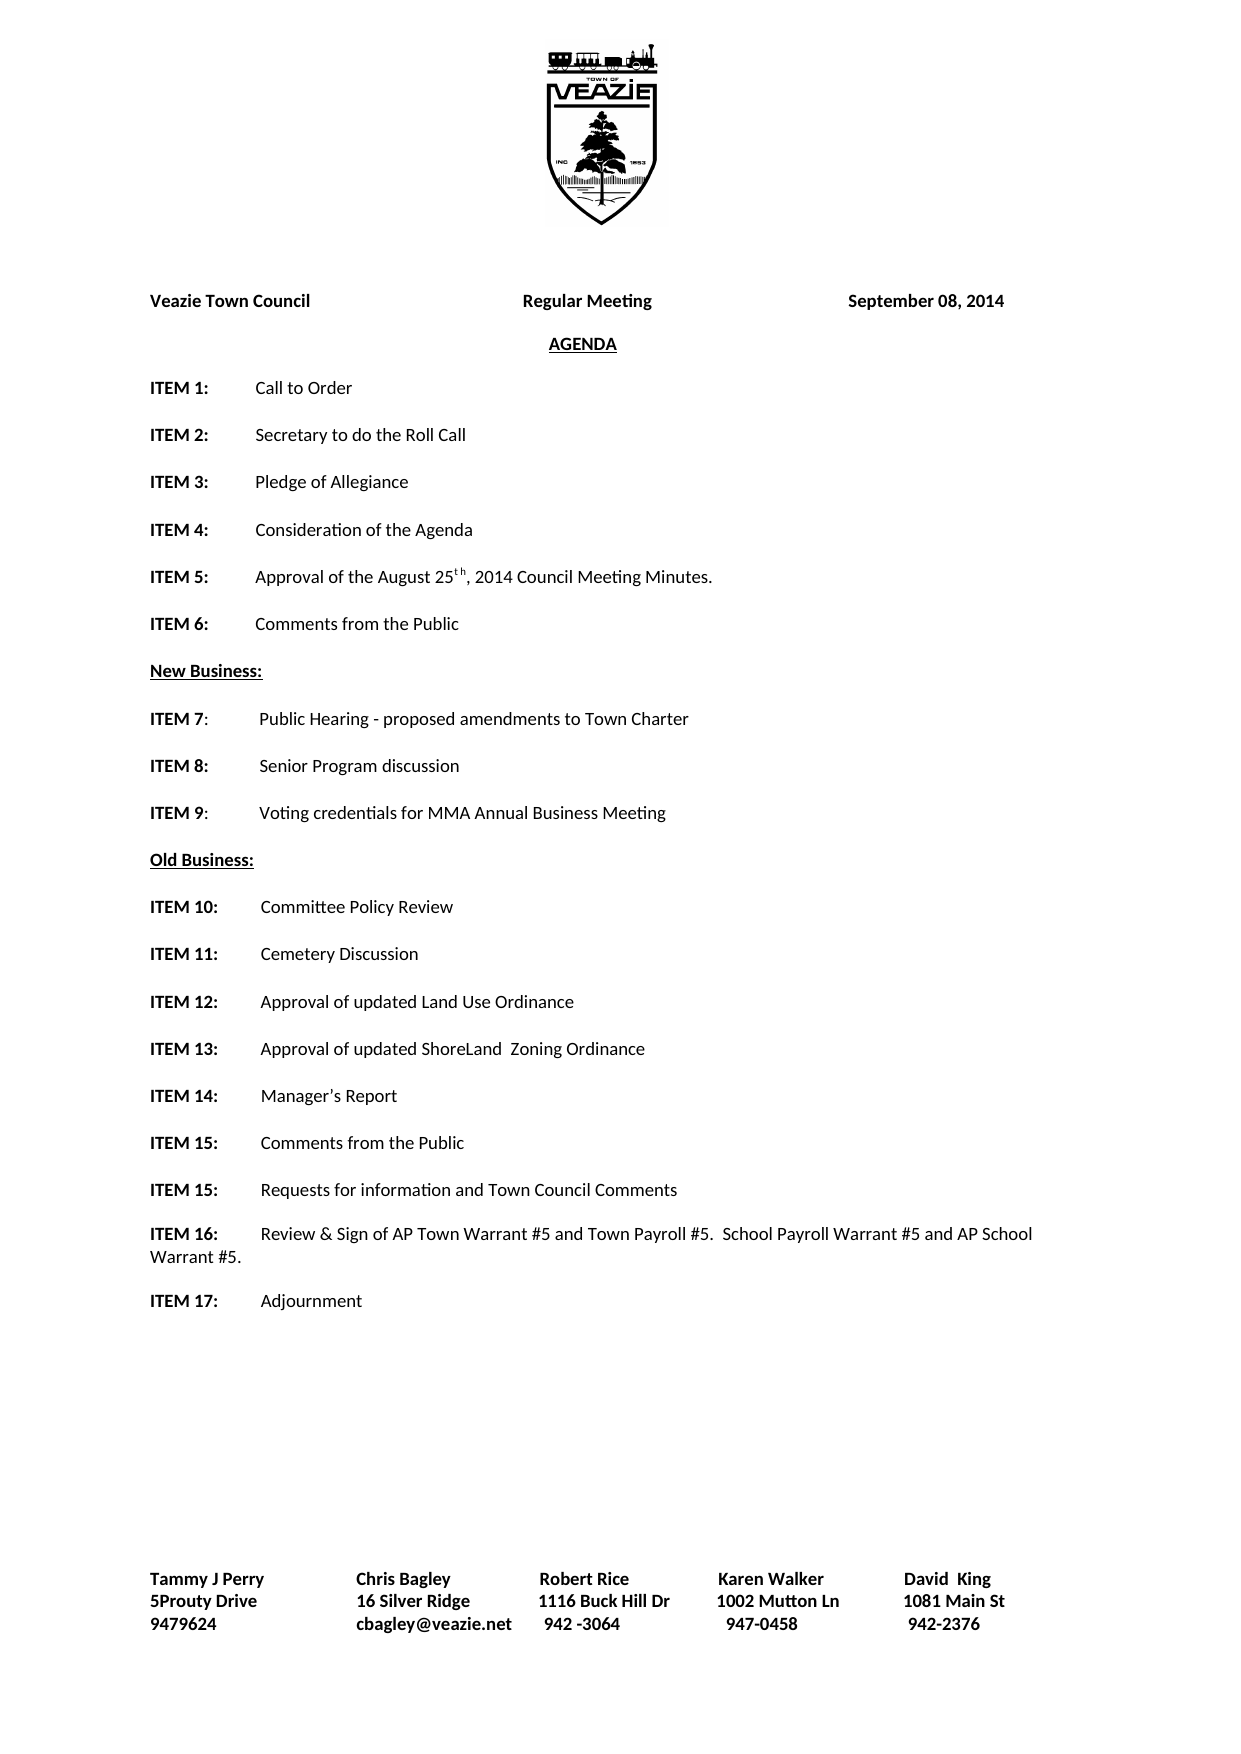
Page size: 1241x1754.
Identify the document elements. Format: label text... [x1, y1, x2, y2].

text ITEM 15: Comments from the Public [150, 1131, 1090, 1154]
text ITEM 9: Voting credentials for MMA Annual Business Meeting [150, 801, 1090, 824]
text ITEM 12: Approval of updated Land Use Ordinance [150, 990, 1090, 1013]
text ITEM 13: Approval of updated ShoreLand Zoning Ordinance [150, 1037, 1090, 1060]
text AGENDA [150, 333, 1090, 356]
text ITEM 2: Secretary to do the Roll Call [150, 423, 1090, 446]
text ITEM 11: Cemetery Discussion [150, 943, 1090, 966]
text ITEM 7: Public Hearing - proposed amendments to Town Charter [150, 707, 1090, 729]
text ITEM 8: Senior Program discussion [150, 754, 1090, 777]
text ITEM 15: Requests for information and Town Council Comments [150, 1178, 1090, 1201]
picture [545, 39, 669, 227]
text ITEM 10: Committee Policy Review [150, 895, 1090, 918]
text ITEM 14: Manager’s Report [150, 1084, 1090, 1107]
text ITEM 4: Consideration of the Agenda [150, 518, 1090, 541]
text ITEM 1: Call to Order [150, 376, 1090, 399]
text Veazie Town Council Regular Meeting September 08, 2014 [150, 289, 1090, 312]
text ITEM 3: Pledge of Allegiance [150, 471, 1090, 494]
text ITEM 16: Review & Sign of AP Town Warrant #5 and Town Payroll #5. School Payroll Warrant #5 and AP School Warrant #5. [150, 1222, 1090, 1268]
text ITEM 17: Adjournment [150, 1289, 1090, 1312]
text ITEM 5: Approval of the August 25t h, 2014 Council Meeting Minutes. [150, 565, 1090, 588]
text ITEM 6: Comments from the Public [150, 612, 1090, 635]
text New Business: [150, 659, 1090, 682]
text Old Business: [150, 848, 1090, 871]
